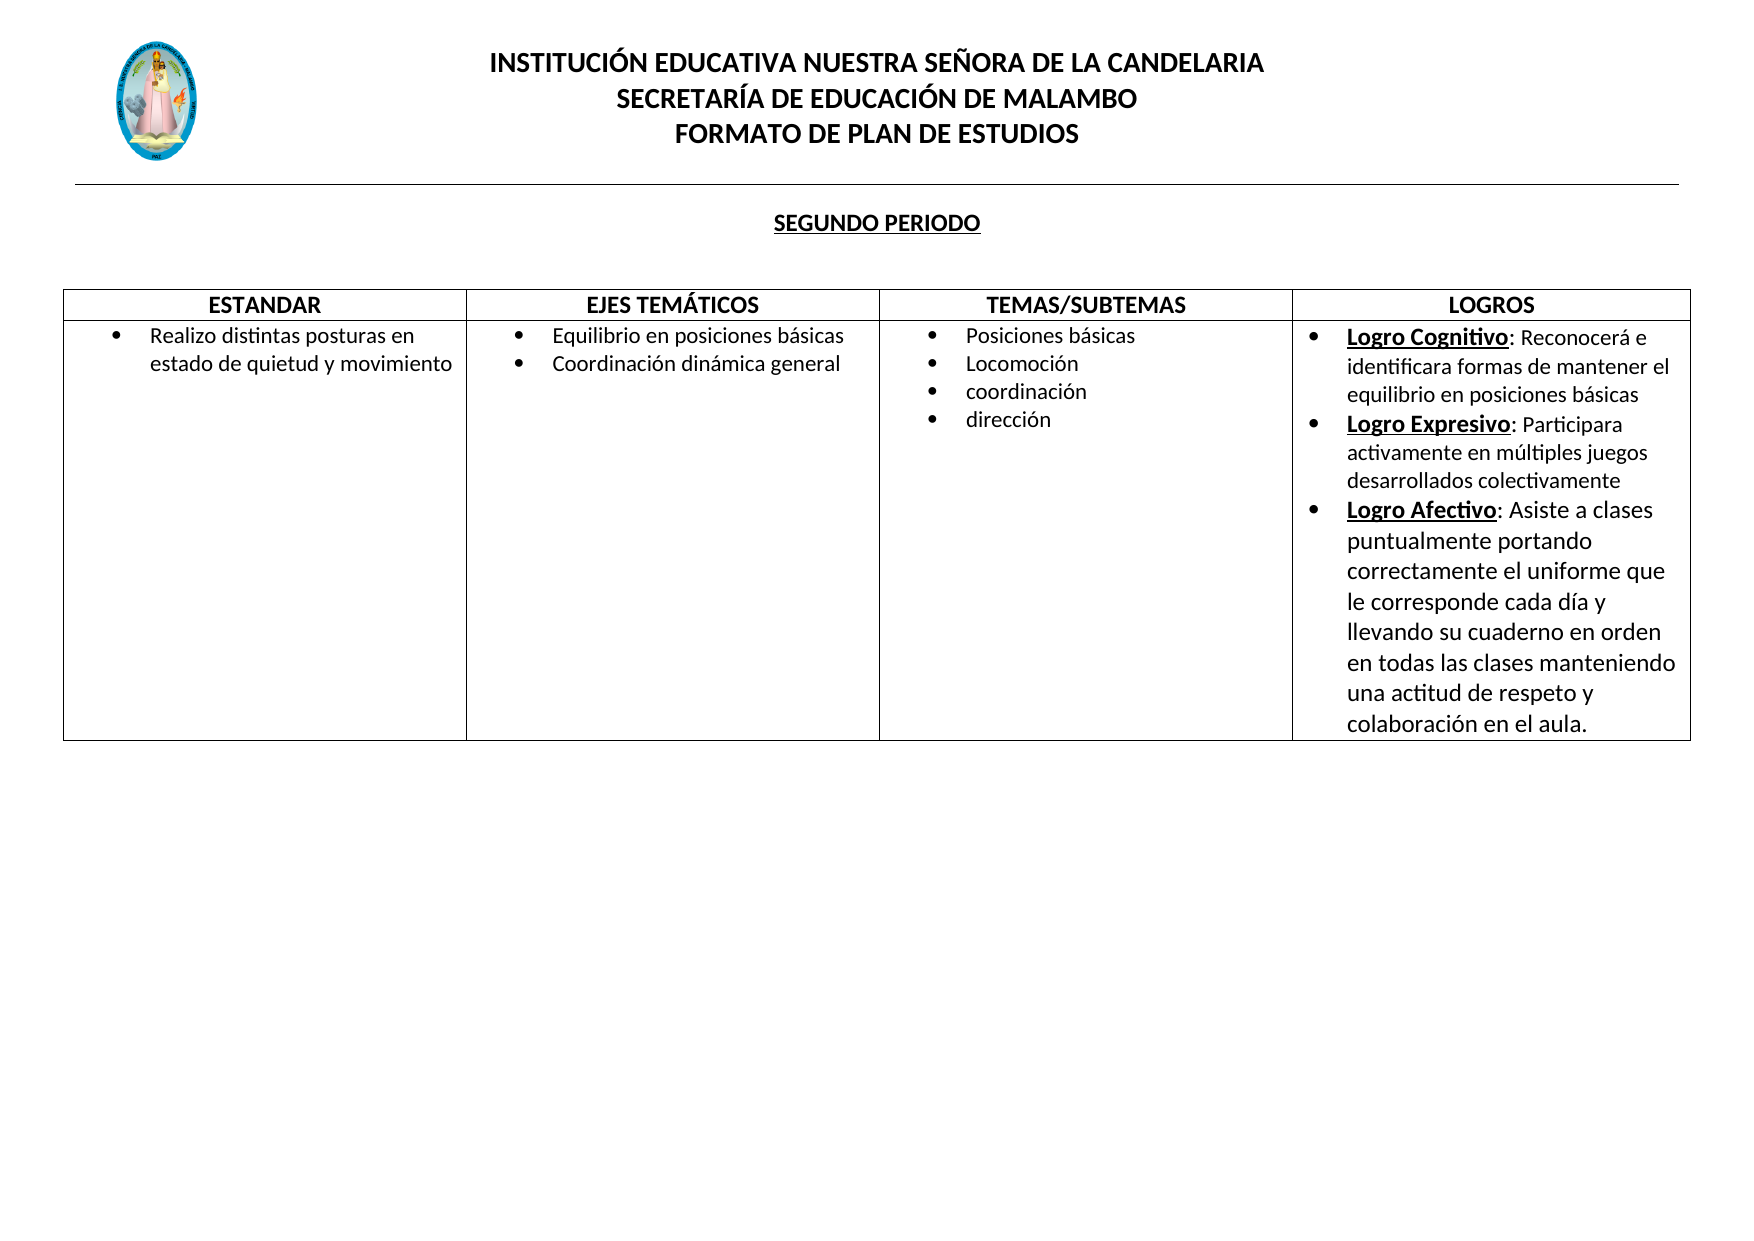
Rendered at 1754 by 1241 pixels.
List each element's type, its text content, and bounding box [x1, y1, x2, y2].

table_cell Logro Cognitivo: Reconocerá e identificara formas de mantener el equilibrio en posiciones básicas Logro Expresivo: Participara activamente en múltiples juegos desarrollados colectivamente Logro Afectivo: Asiste a clases puntualmente portando correctamente el uniforme que le corresponde cada día y llevando su cuaderno en orden en todas las clases manteniendo una actitud de respeto y colaboración en el aula. [1293, 321, 1690, 739]
table_header TEMAS/SUBTEMAS [880, 290, 1292, 320]
table_header EJES TEMÁTICOS [467, 290, 879, 320]
table_header ESTANDAR [64, 290, 466, 320]
table_cell Equilibrio en posiciones básicas Coordinación dinámica general [467, 321, 879, 739]
table_cell Posiciones básicas Locomoción coordinación dirección [880, 321, 1292, 739]
picture [110, 41, 203, 166]
table_cell Realizo distintas posturas en estado de quietud y movimiento [64, 321, 466, 739]
picture [124, 49, 189, 152]
text SEGUNDO PERIODO [75, 207, 1679, 237]
table_header LOGROS [1293, 290, 1690, 320]
